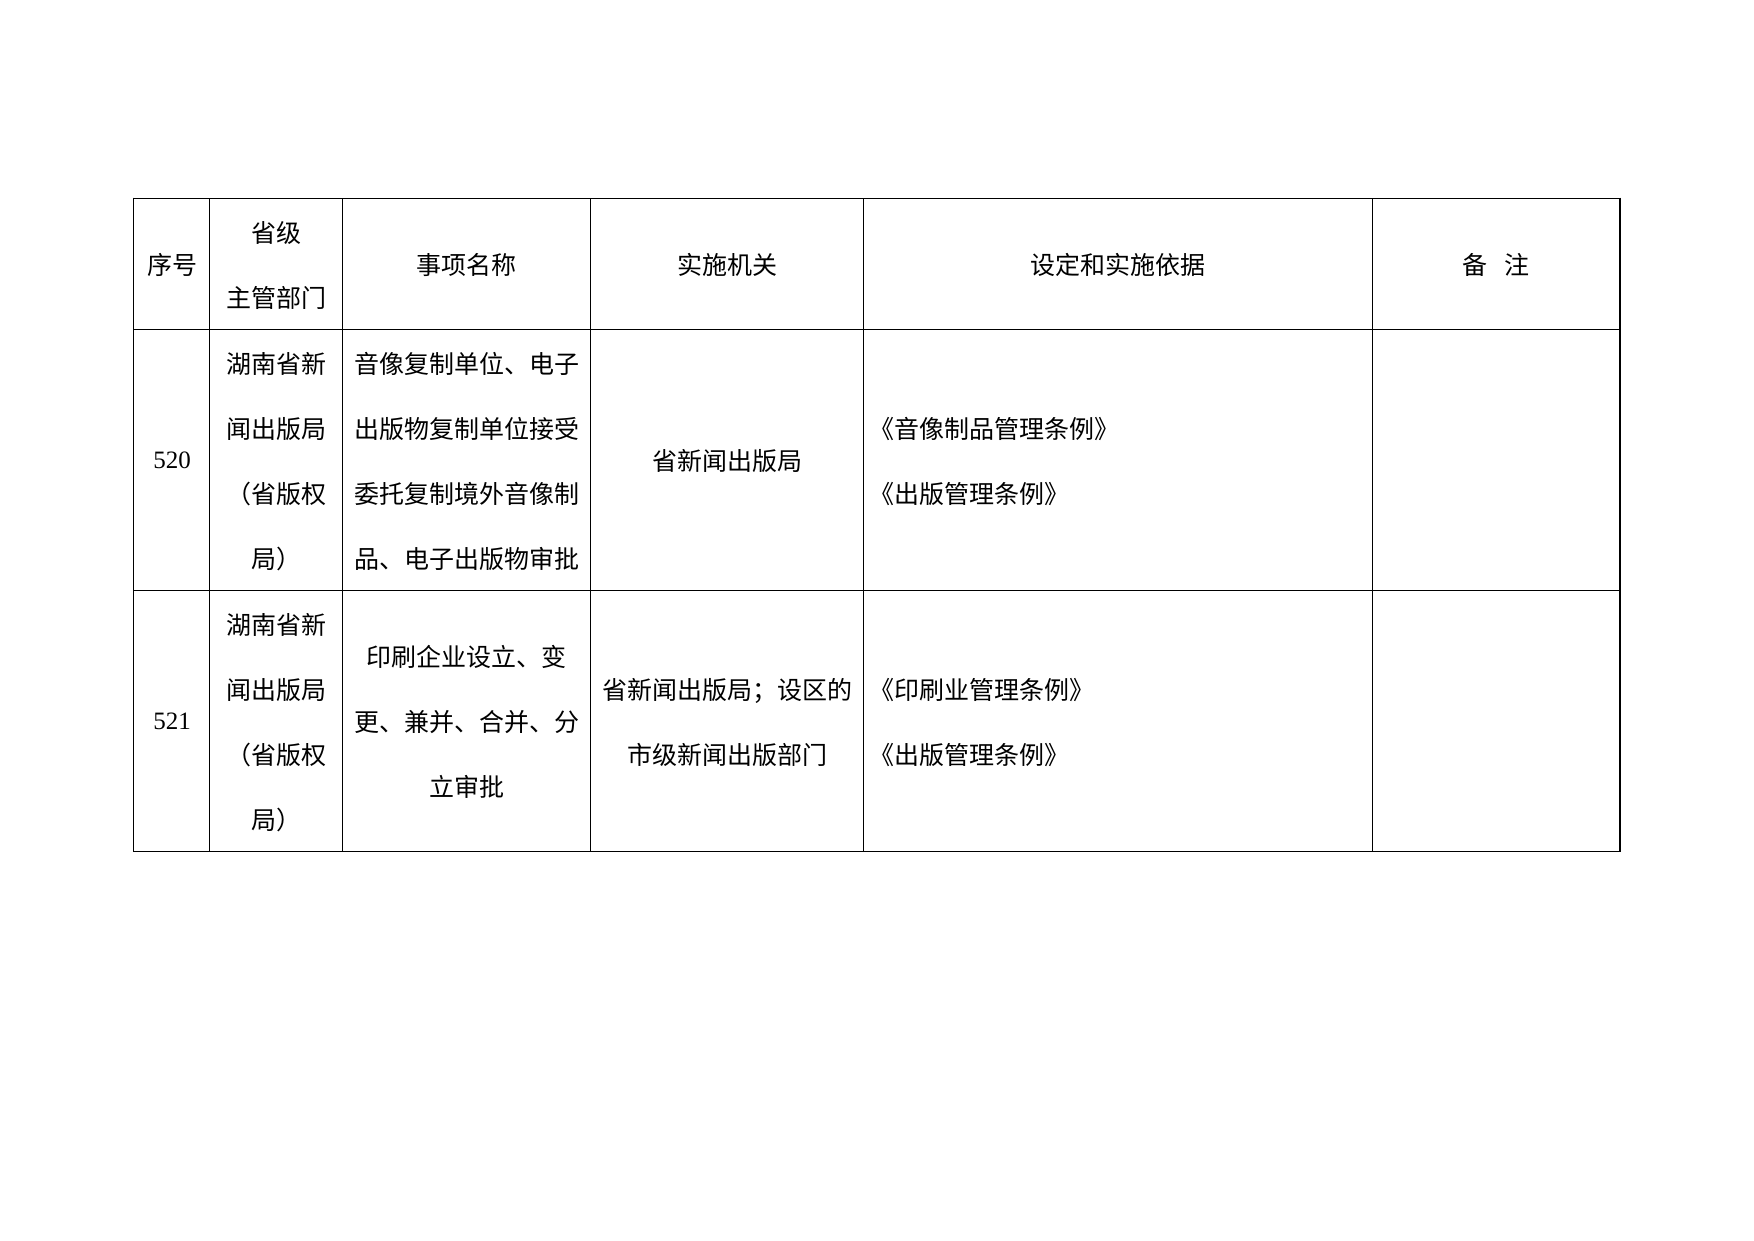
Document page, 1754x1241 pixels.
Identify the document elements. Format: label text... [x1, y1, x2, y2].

table_header 设定和实施依据 [864, 199, 1372, 329]
table_header 实施机关 [591, 199, 863, 329]
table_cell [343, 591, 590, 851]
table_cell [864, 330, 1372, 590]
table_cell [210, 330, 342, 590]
table_header 序号 [134, 199, 209, 329]
table_header 省级 主管部门 [210, 199, 342, 329]
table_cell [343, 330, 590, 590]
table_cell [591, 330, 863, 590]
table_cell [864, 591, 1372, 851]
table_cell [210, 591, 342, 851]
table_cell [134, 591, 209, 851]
table_header 备 注 [1373, 199, 1619, 329]
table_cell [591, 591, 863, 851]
table_header 事项名称 [343, 199, 590, 329]
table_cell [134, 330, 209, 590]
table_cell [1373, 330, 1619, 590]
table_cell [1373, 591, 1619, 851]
